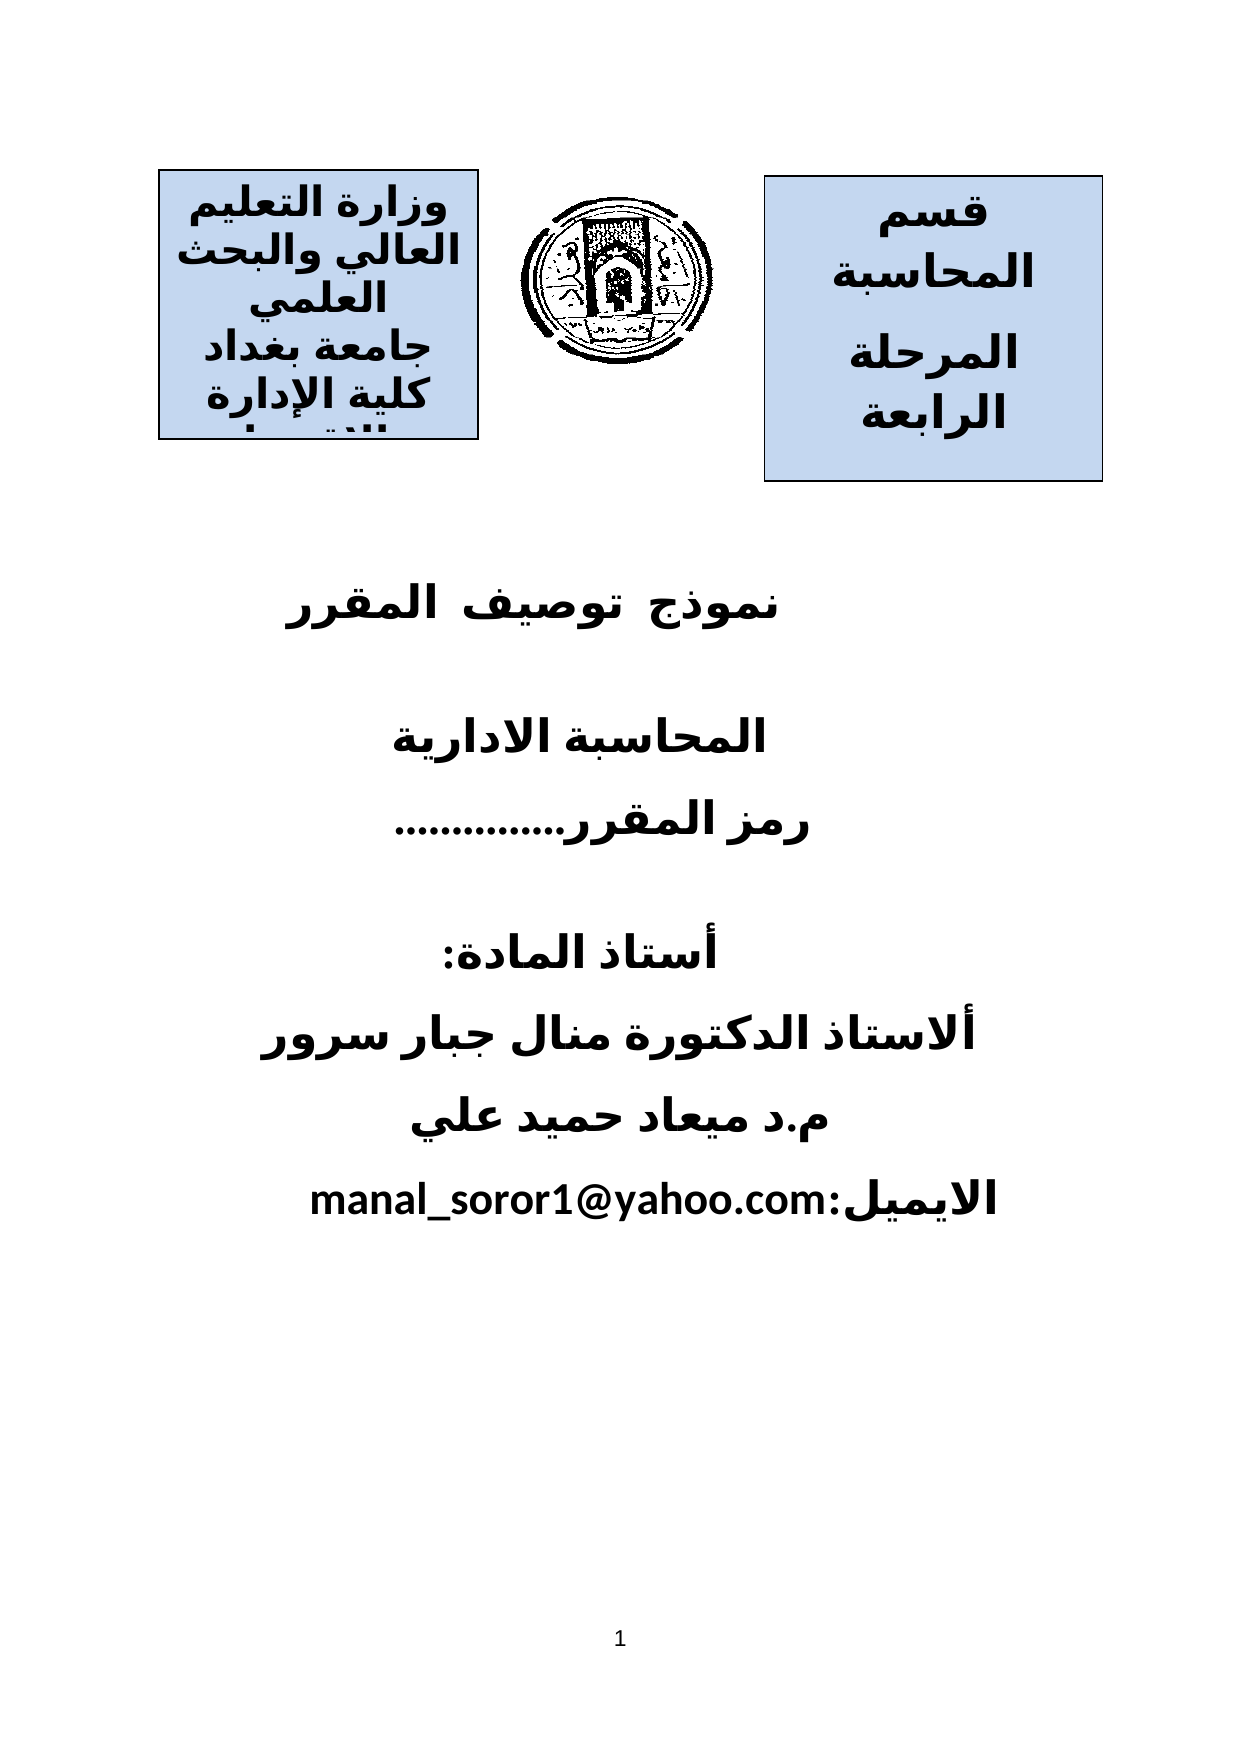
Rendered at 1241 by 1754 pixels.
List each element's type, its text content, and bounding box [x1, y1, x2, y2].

text أستاذ المادة: [187, 926, 1053, 978]
text المحاسبة الادارية [187, 710, 1053, 763]
text م.د ميعاد حميد علي [187, 1088, 1053, 1141]
text ألاستاذ الدكتورة منال جبار سرور [187, 1007, 1053, 1060]
text نموذج توصيف المقرر [187, 576, 1053, 628]
picture [480, 183, 760, 372]
text رمز المقرر............... [187, 791, 1053, 844]
text الايميل:manal_soror1@yahoo.com [187, 1170, 1053, 1226]
